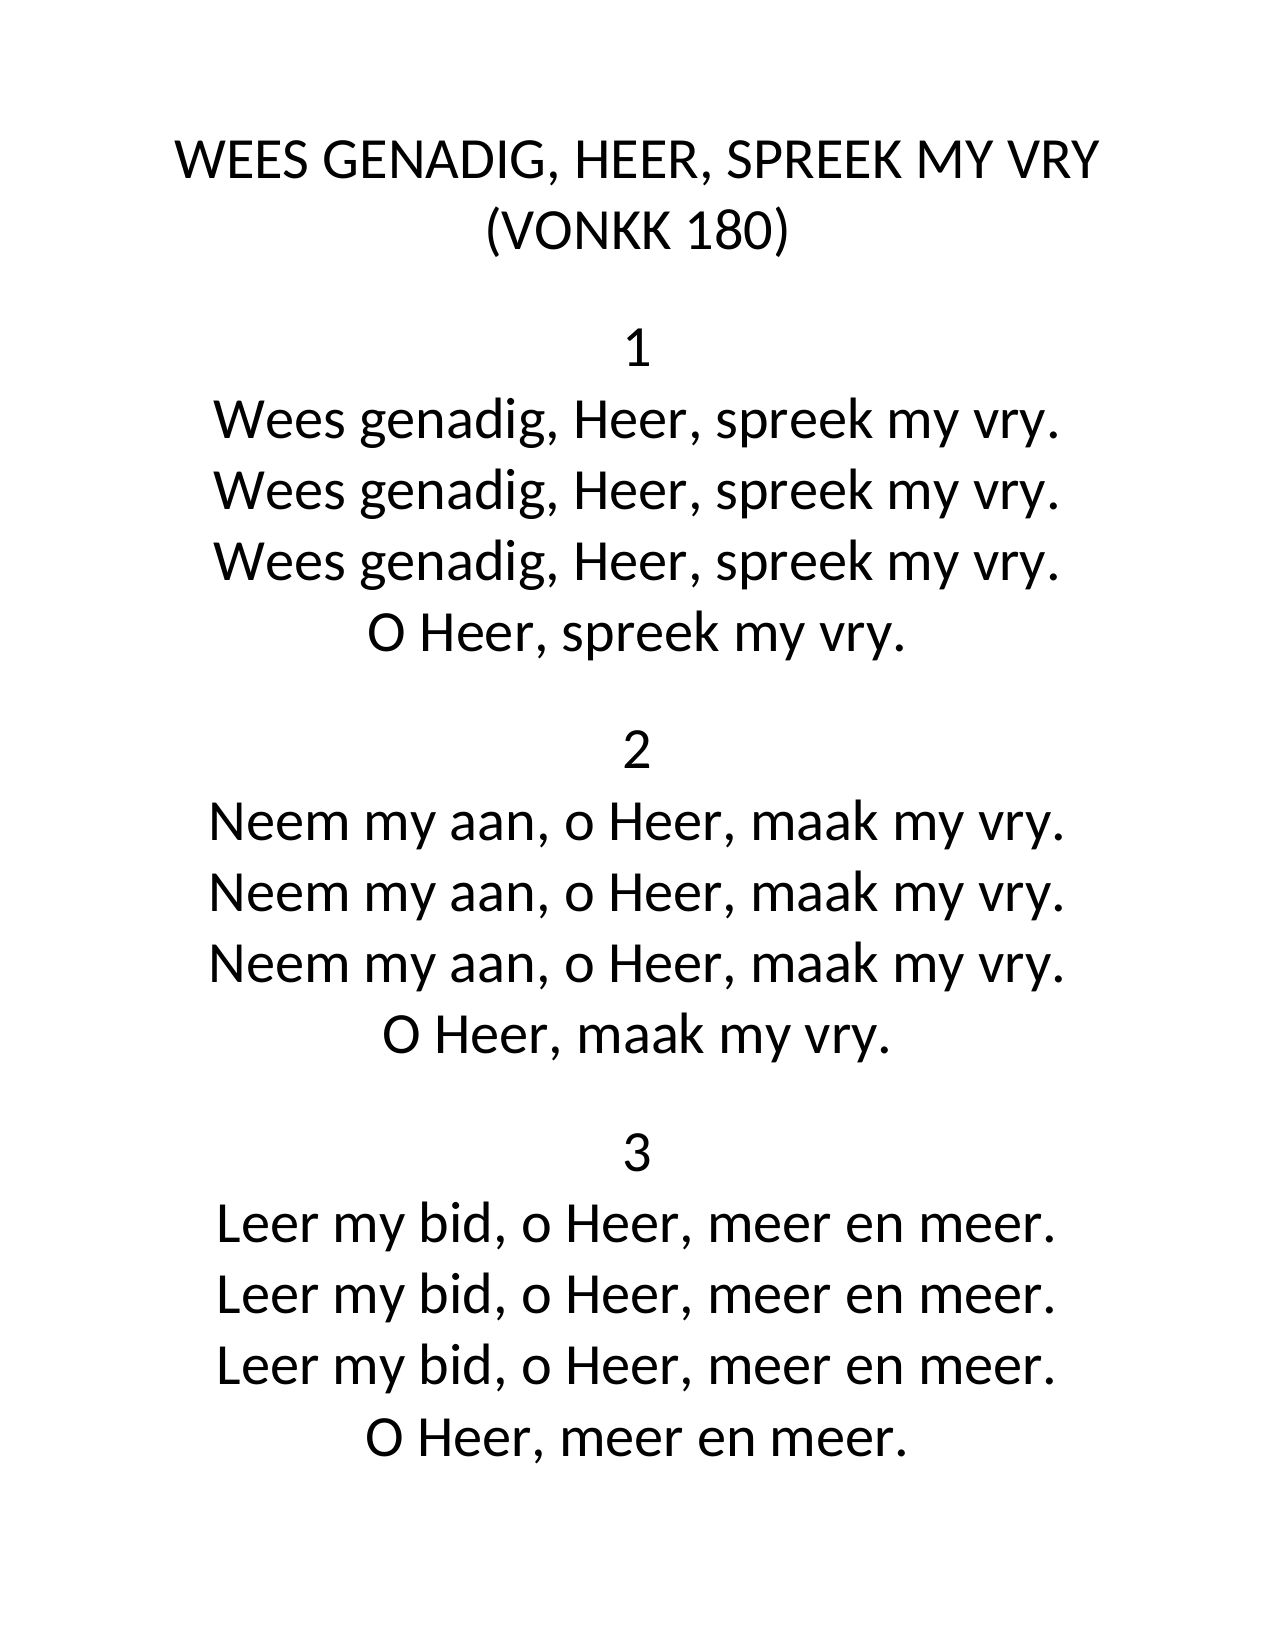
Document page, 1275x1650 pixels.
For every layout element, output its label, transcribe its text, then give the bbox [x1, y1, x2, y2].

text 3 [0, 1114, 1275, 1186]
text Neem my aan, o Heer, maak my vry. [0, 783, 1275, 855]
text Neem my aan, o Heer, maak my vry. [0, 855, 1275, 926]
text WEES GENADIG, HEER, SPREEK MY VRY [0, 122, 1275, 193]
text Leer my bid, o Heer, meer en meer. [0, 1328, 1275, 1399]
text O Heer, meer en meer. [0, 1399, 1275, 1471]
text Neem my aan, o Heer, maak my vry. [0, 926, 1275, 997]
text 2 [0, 712, 1275, 783]
text O Heer, maak my vry. [0, 997, 1275, 1068]
text (VONKK 180) [0, 193, 1275, 264]
text Leer my bid, o Heer, meer en meer. [0, 1186, 1275, 1257]
text Wees genadig, Heer, spreek my vry. [0, 524, 1275, 595]
text Wees genadig, Heer, spreek my vry. [0, 381, 1275, 453]
text O Heer, spreek my vry. [0, 595, 1275, 666]
text 1 [0, 310, 1275, 381]
text Wees genadig, Heer, spreek my vry. [0, 453, 1275, 524]
text Leer my bid, o Heer, meer en meer. [0, 1257, 1275, 1328]
